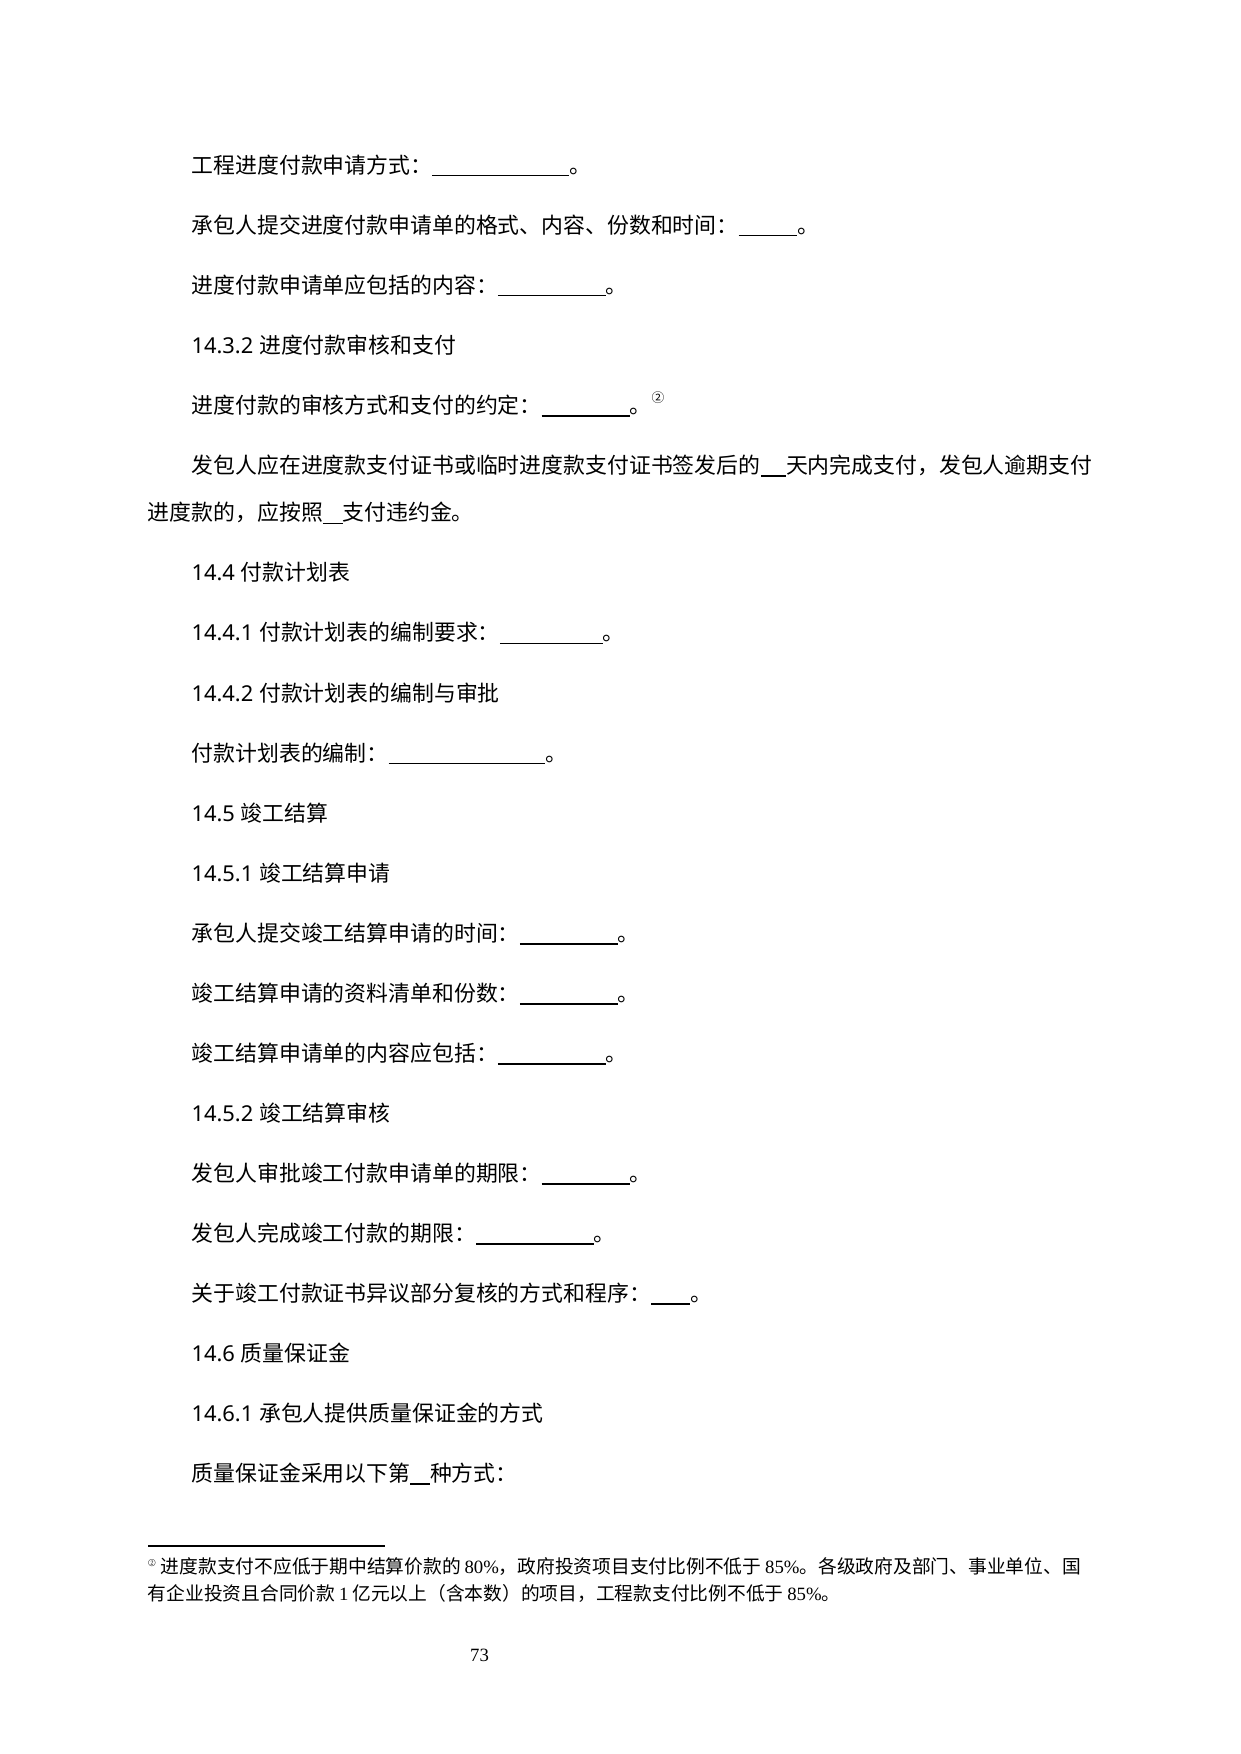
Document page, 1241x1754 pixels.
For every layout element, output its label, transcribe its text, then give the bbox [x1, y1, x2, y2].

text 14.5 竣工结算 [148, 796, 1092, 827]
text 14.5.2 竣工结算审核 [148, 1096, 1092, 1128]
text 竣工结算申请的资料清单和份数： 。 [148, 976, 1092, 1007]
text 付款计划表的编制： 。 [148, 736, 1092, 767]
text 工程进度付款申请方式： 。 [148, 148, 1092, 179]
text 14.4 付款计划表 [148, 555, 1092, 587]
text 14.5.1 竣工结算申请 [148, 856, 1092, 887]
text 14.4.2 付款计划表的编制与审批 [148, 676, 1092, 707]
text 竣工结算申请单的内容应包括： 。 [148, 1036, 1092, 1067]
text 关于竣工付款证书异议部分复核的方式和程序： 。 [148, 1276, 1092, 1308]
text 发包人审批竣工付款申请单的期限： 。 [148, 1156, 1092, 1188]
text 发包人应在进度款支付证书或临时进度款支付证书签发后的 天内完成支付，发包人逾期支付进度款的，应按照 支付违约金。 [148, 448, 1092, 527]
text 承包人提交竣工结算申请的时间： 。 [148, 916, 1092, 947]
text 进度付款的审核方式和支付的约定： 。 [148, 388, 1092, 419]
text 14.3.2 进度付款审核和支付 [148, 328, 1092, 359]
text 质量保证金采用以下第 种方式： [148, 1456, 1092, 1488]
text 14.6 质量保证金 [148, 1336, 1092, 1368]
text 进度付款申请单应包括的内容： 。 [148, 268, 1092, 299]
text 发包人完成竣工付款的期限： 。 [148, 1216, 1092, 1248]
text 14.4.1 付款计划表的编制要求： 。 [148, 615, 1092, 647]
text 14.6.1 承包人提供质量保证金的方式 [148, 1396, 1092, 1428]
text 承包人提交进度付款申请单的格式、内容、份数和时间： 。 [148, 208, 1092, 239]
